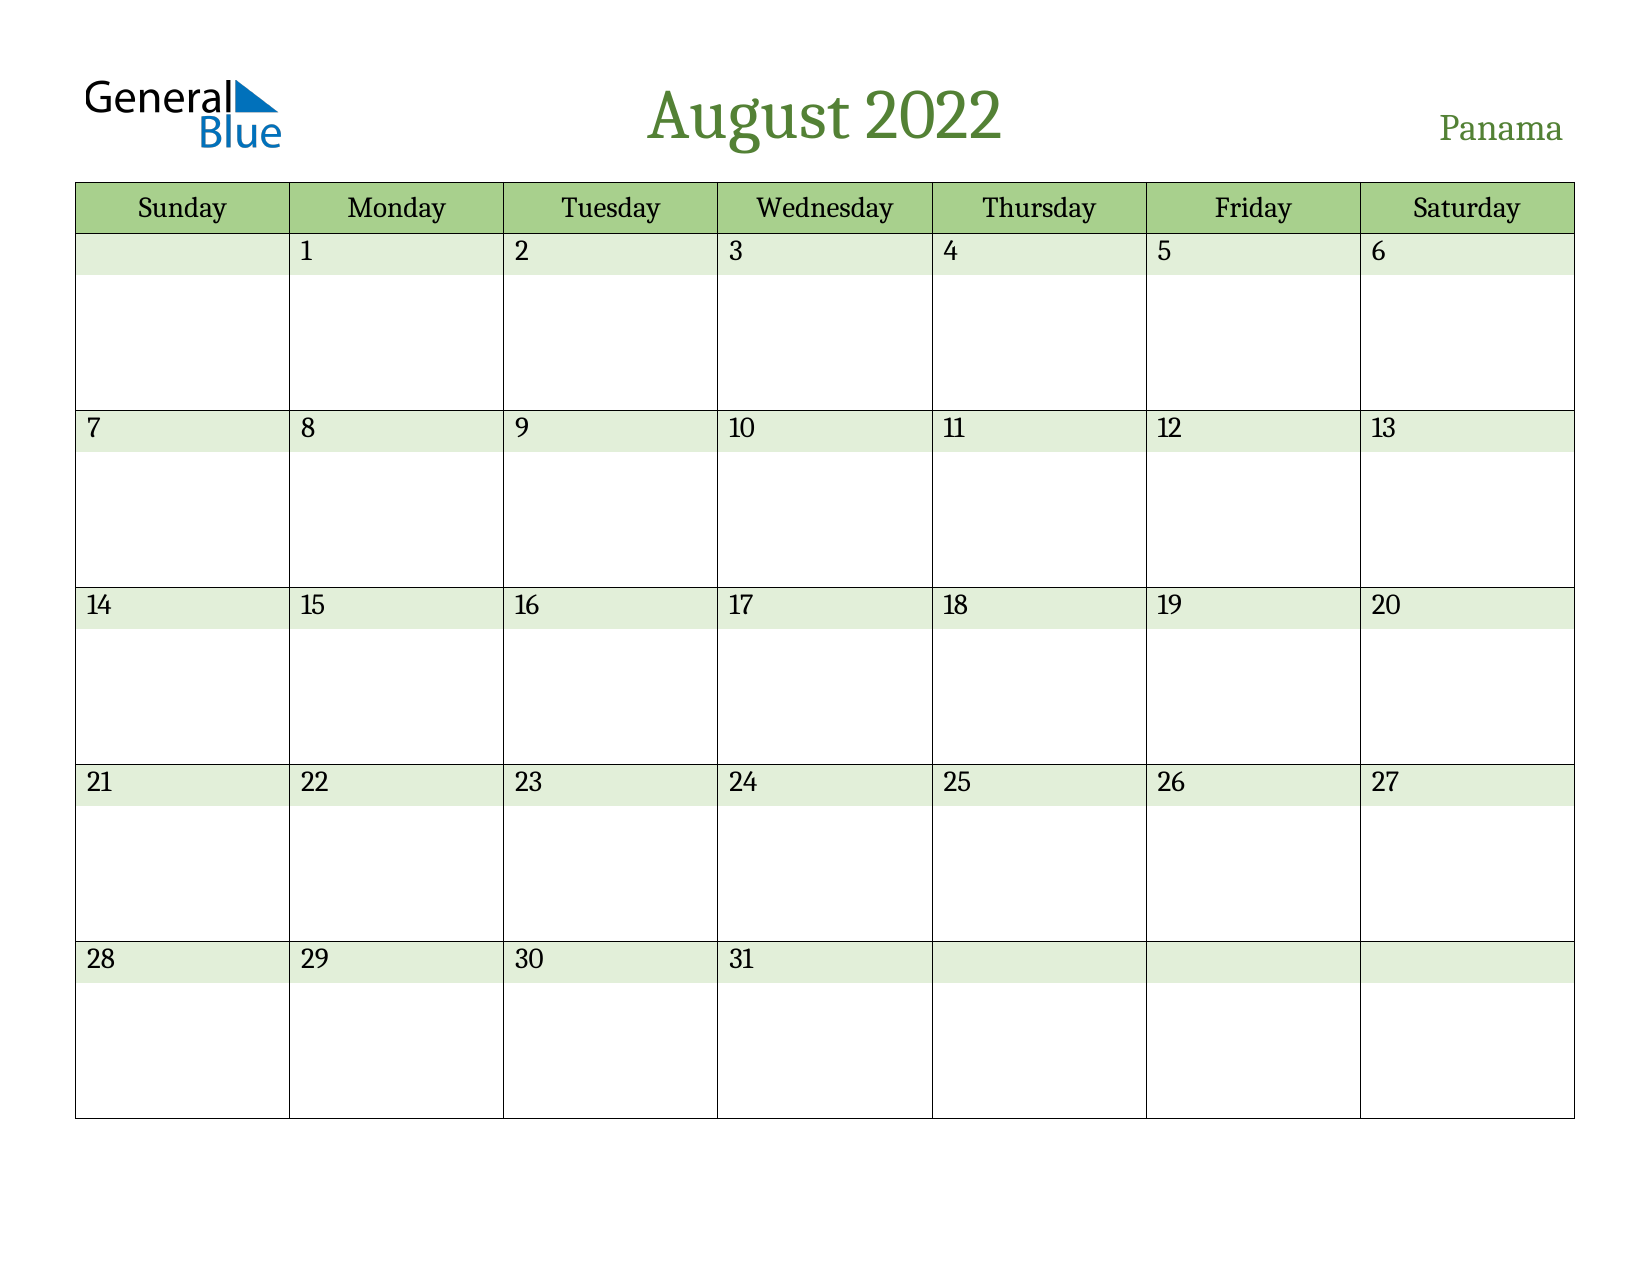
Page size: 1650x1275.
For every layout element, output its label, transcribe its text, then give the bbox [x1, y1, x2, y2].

table_cell [1361, 942, 1574, 983]
table_header [76, 75, 503, 182]
table_cell [76, 234, 289, 275]
table_cell 8 [290, 411, 503, 452]
table_cell [504, 806, 717, 941]
table_cell [1361, 452, 1574, 587]
table_cell [290, 806, 503, 941]
table_cell [76, 452, 289, 587]
table_cell [718, 983, 932, 1118]
table_cell [1147, 942, 1360, 983]
table_cell 23 [504, 765, 717, 806]
table_cell [933, 275, 1146, 410]
picture [86, 80, 281, 148]
table_cell 5 [1147, 234, 1360, 275]
table_cell [290, 983, 503, 1118]
table_cell [718, 452, 932, 587]
table_cell 31 [718, 942, 932, 983]
table_cell 4 [933, 234, 1146, 275]
table_cell 24 [718, 765, 932, 806]
table_cell 30 [504, 942, 717, 983]
table_cell [1361, 806, 1574, 941]
table_cell [933, 806, 1146, 941]
table_cell [290, 629, 503, 764]
table_cell [933, 452, 1146, 587]
table_cell 22 [290, 765, 503, 806]
table_cell 20 [1361, 588, 1574, 629]
table_cell [504, 983, 717, 1118]
table_header Panama [1146, 75, 1574, 182]
table_cell 11 [933, 411, 1146, 452]
table_cell 18 [933, 588, 1146, 629]
table_cell 15 [290, 588, 503, 629]
table_cell [718, 806, 932, 941]
table_cell [1147, 629, 1360, 764]
table_cell [290, 452, 503, 587]
table_cell Friday [1147, 183, 1360, 233]
table_cell 1 [290, 234, 503, 275]
table_cell 13 [1361, 411, 1574, 452]
table_cell Sunday [76, 183, 289, 233]
table_cell Thursday [933, 183, 1146, 233]
table_cell [76, 275, 289, 410]
table_cell Monday [290, 183, 503, 233]
table_cell [504, 629, 717, 764]
table_cell [76, 629, 289, 764]
table_cell 19 [1147, 588, 1360, 629]
table_cell 25 [933, 765, 1146, 806]
table_header August 2022 [504, 75, 1146, 182]
table_cell [290, 275, 503, 410]
table_cell 26 [1147, 765, 1360, 806]
table_cell [1147, 983, 1360, 1118]
table_cell 28 [76, 942, 289, 983]
table_cell [1147, 452, 1360, 587]
table_cell Wednesday [718, 183, 932, 233]
table_cell 14 [76, 588, 289, 629]
table_cell 9 [504, 411, 717, 452]
table_cell [718, 275, 932, 410]
table_cell 3 [718, 234, 932, 275]
table_cell [1147, 806, 1360, 941]
table_cell 17 [718, 588, 932, 629]
table_cell [504, 275, 717, 410]
table_cell 12 [1147, 411, 1360, 452]
table_cell [1361, 983, 1574, 1118]
table_cell 10 [718, 411, 932, 452]
table_cell [933, 983, 1146, 1118]
table_cell 2 [504, 234, 717, 275]
table_cell [504, 452, 717, 587]
table_cell 29 [290, 942, 503, 983]
table_cell [1361, 275, 1574, 410]
table_cell [76, 983, 289, 1118]
table_cell Saturday [1361, 183, 1574, 233]
table_cell Tuesday [504, 183, 717, 233]
table_cell 27 [1361, 765, 1574, 806]
table_cell 21 [76, 765, 289, 806]
table_cell [933, 942, 1146, 983]
table_cell 6 [1361, 234, 1574, 275]
table_cell 7 [76, 411, 289, 452]
table_cell [1361, 629, 1574, 764]
table_cell [76, 806, 289, 941]
table_cell [718, 629, 932, 764]
table_cell 16 [504, 588, 717, 629]
table_cell [933, 629, 1146, 764]
table_cell [1147, 275, 1360, 410]
